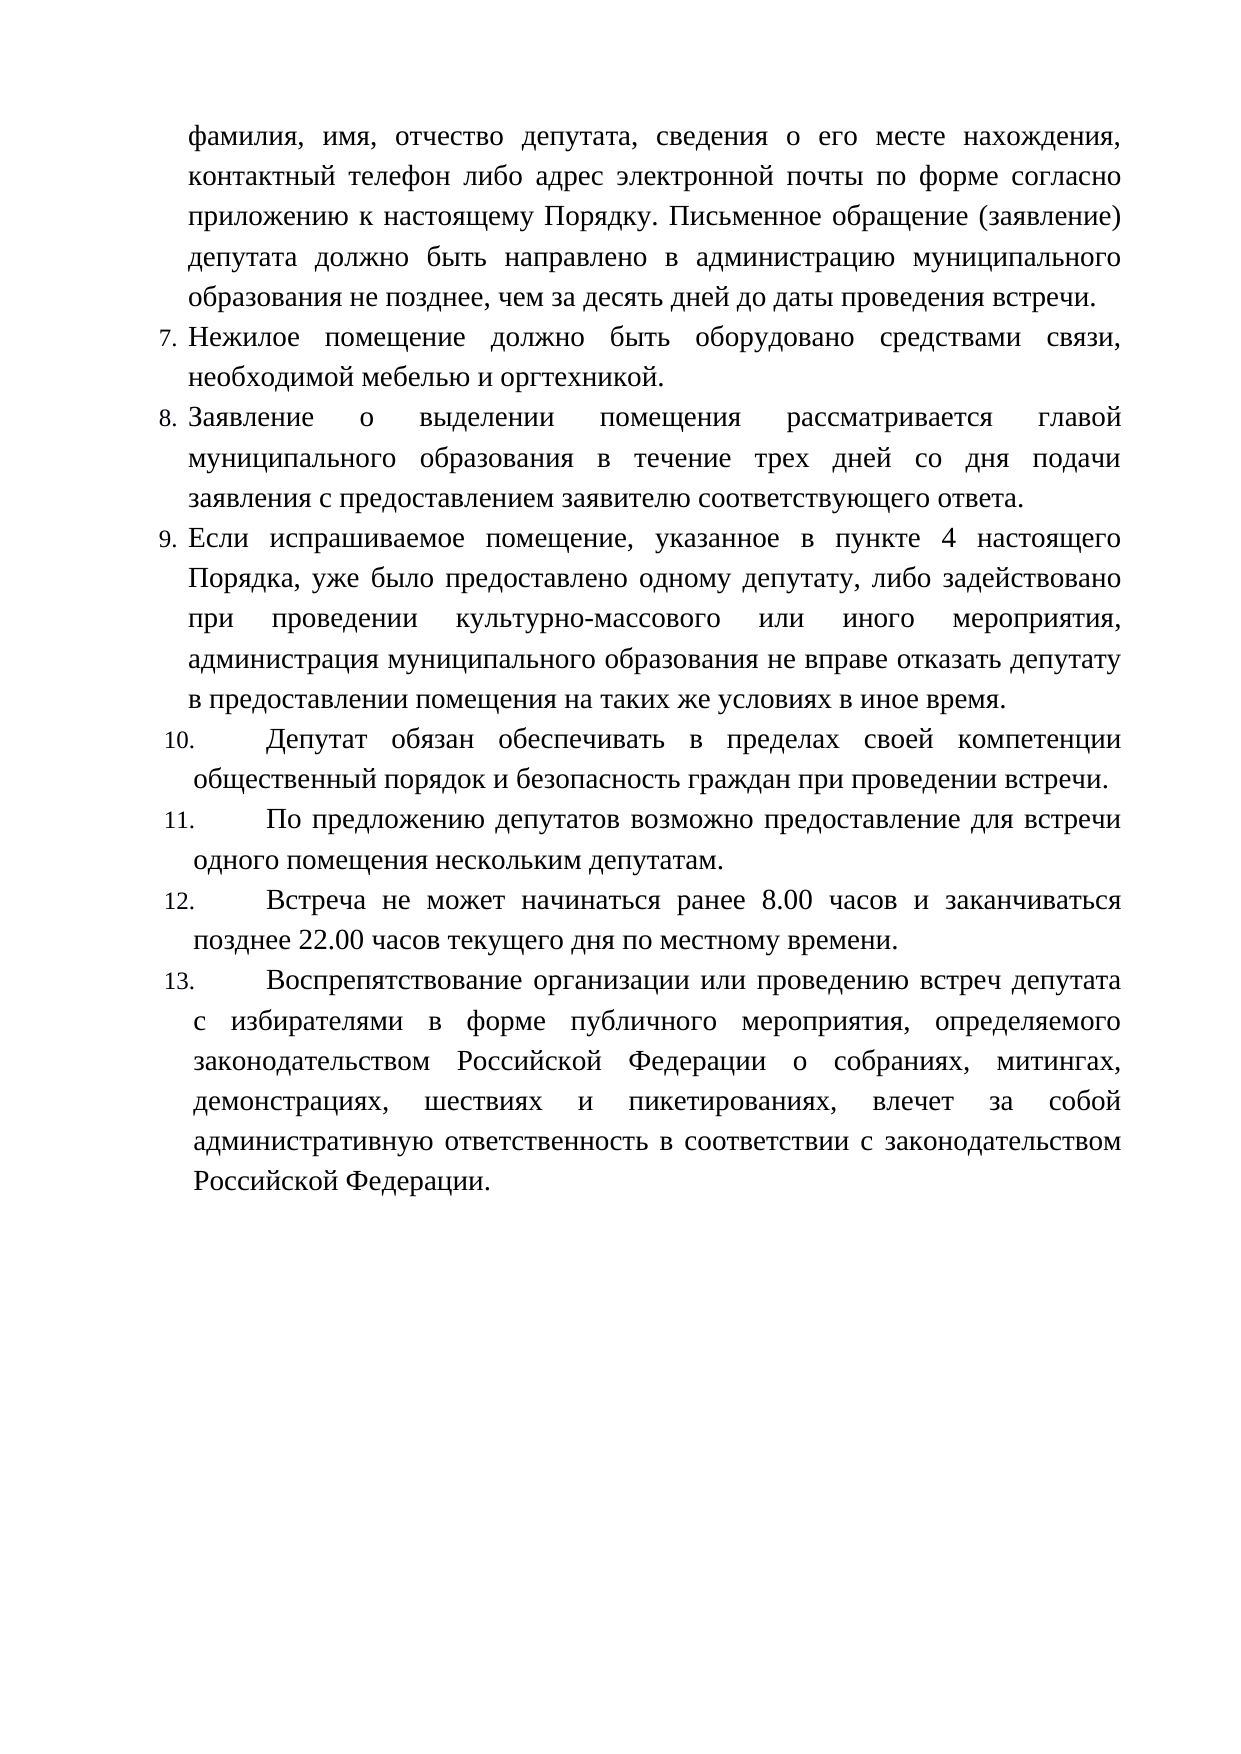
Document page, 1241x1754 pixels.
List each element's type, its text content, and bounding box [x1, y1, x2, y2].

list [158, 118, 1122, 312]
list Заявление о выделении помещения рассматривается главой муниципального образования в течение трех дней со дня подачи заявления с предоставлением заявителю соответствующего ответа. [158, 399, 1122, 513]
list Воспрепятствование организации или проведению встреч депутата с избирателями в форме публичного мероприятия, определяемого законодательством Российской Федерации о собраниях, митингах, демонстрациях, шествиях и пикетированиях, влечет за собой административную ответственность в соответствии с законодательством Российской Федерации. [164, 962, 1122, 1197]
list По предложению депутатов возможно предоставление для встречи одного помещения нескольким депутатам. [164, 802, 1122, 875]
list Если испрашиваемое помещение, указанное в пункте 4 настоящего Порядка, уже было предоставлено одному депутату, либо задействовано при проведении культурно-массового или иного мероприятия, администрация муниципального образования не вправе отказать депутату в предоставлении помещения на таких же условиях в иное время. [158, 520, 1122, 714]
list Нежилое помещение должно быть оборудовано средствами связи, необходимой мебелью и оргтехникой. [158, 319, 1122, 393]
list Встреча не может начинаться ранее 8.00 часов и заканчиваться позднее 22.00 часов текущего дня по местному времени. [164, 882, 1122, 956]
list Депутат обязан обеспечивать в пределах своей компетенции общественный порядок и безопасность граждан при проведении встречи. [164, 721, 1122, 795]
